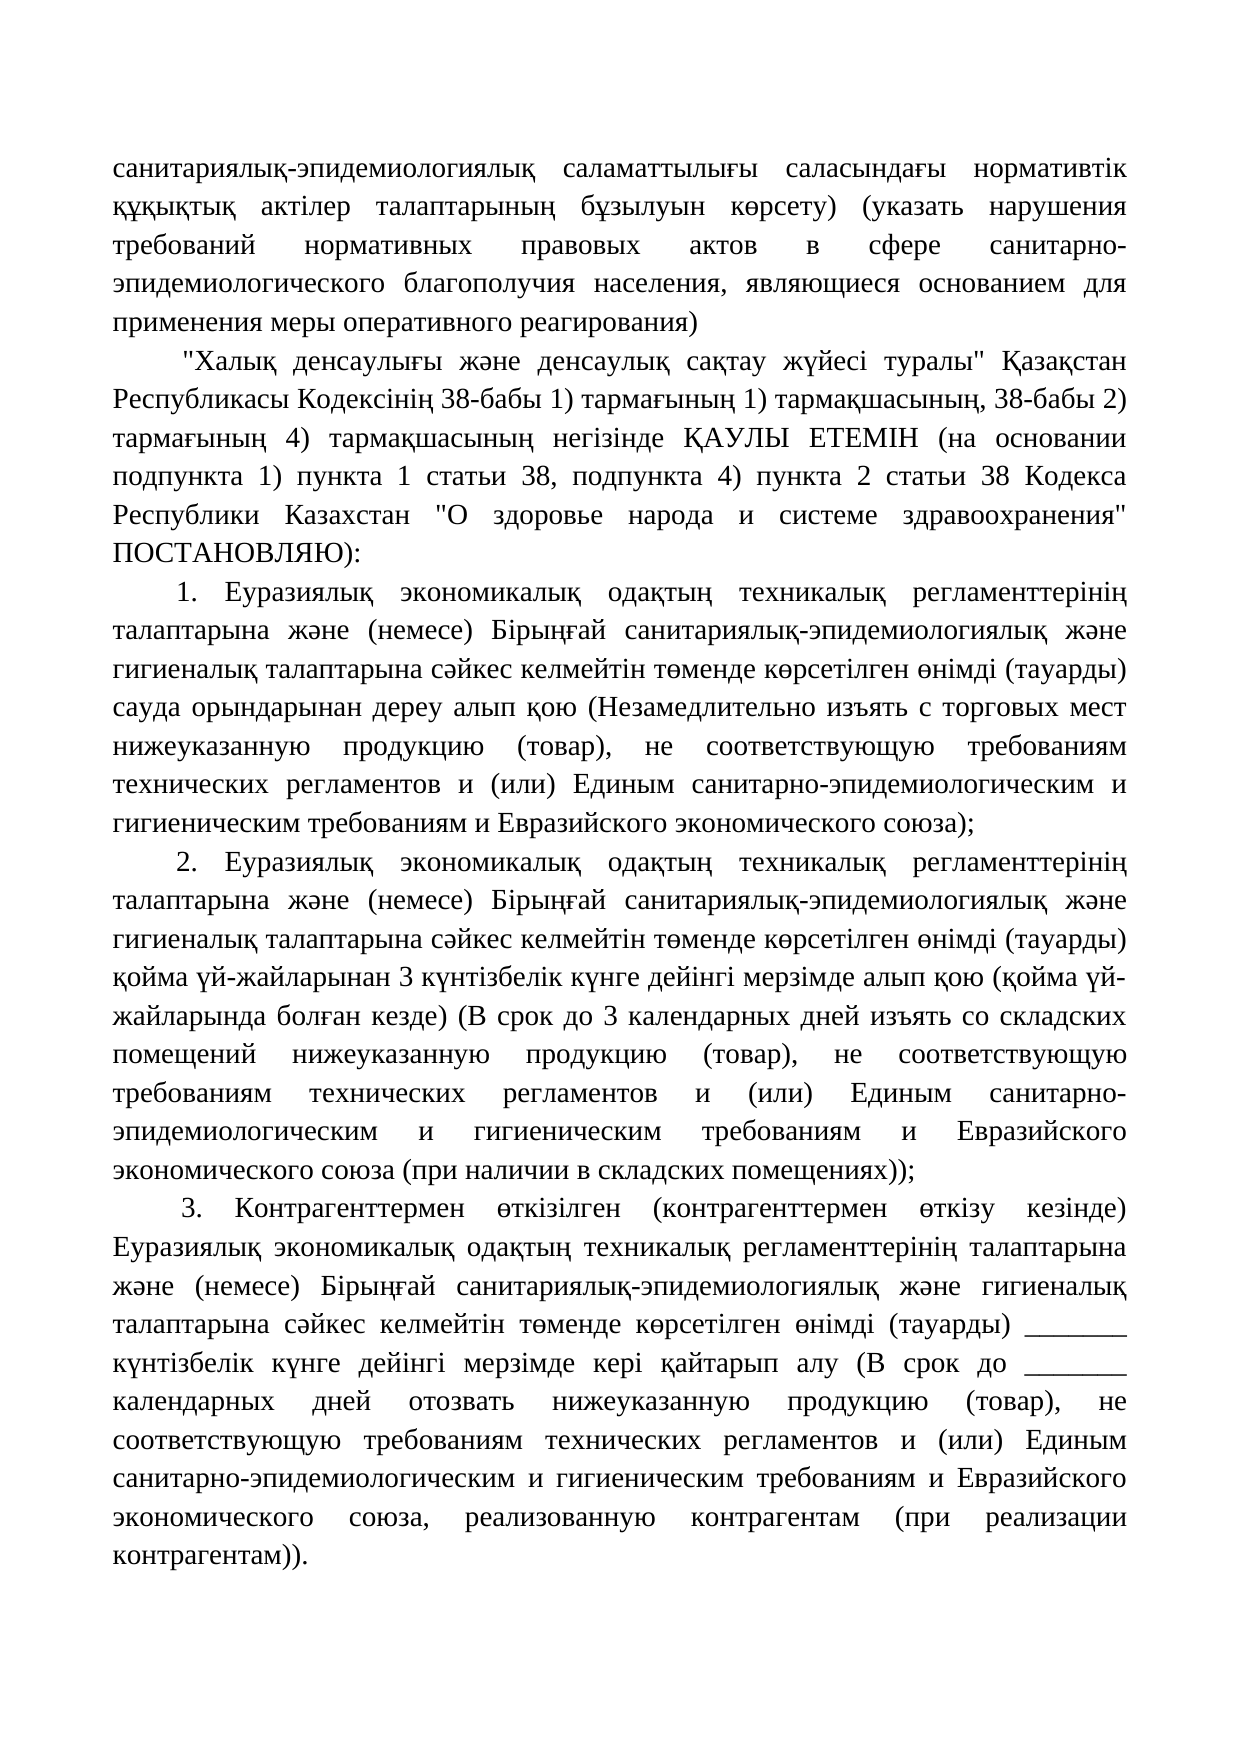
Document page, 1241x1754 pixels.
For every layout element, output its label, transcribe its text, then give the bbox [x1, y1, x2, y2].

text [112, 150, 1128, 338]
text 1. Еуразиялық экономикалық одақтың техникалық регламенттерінің талаптарына және (немесе) Бірыңғай санитариялық-эпидемиологиялық және гигиеналық талаптарына сәйкес келмейтін төменде көрсетілген өнімді (тауарды) сауда орындарынан дереу алып қою (Незамедлительно изъять с торговых мест нижеуказанную продукцию (товар), не соответствующую требованиям технических регламентов и (или) Единым санитарно-эпидемиологическим и гигиеническим требованиям и Евразийского экономического союза); [112, 574, 1128, 839]
text 3. Контрагенттермен өткізілген (контрагенттермен өткізу кезінде) Еуразиялық экономикалық одақтың техникалық регламенттерінің талаптарына және (немесе) Бірыңғай санитариялық-эпидемиологиялық және гигиеналық талаптарына сәйкес келмейтін төменде көрсетілген өнімді (тауарды) _______ күнтізбелік күнге дейінгі мерзімде кері қайтарып алу (В срок до _______ календарных дней отозвать нижеуказанную продукцию (товар), не соответствующую требованиям технических регламентов и (или) Единым санитарно-эпидемиологическим и гигиеническим требованиям и Евразийского экономического союза, реализованную контрагентам (при реализации контрагентам)). [112, 1191, 1128, 1571]
text "Халық денсаулығы және денсаулық сақтау жүйесі туралы" Қазақстан Республикасы Кодексінің 38-бабы 1) тармағының 1) тармақшасының, 38-бабы 2) тармағының 4) тармақшасының негізінде ҚАУЛЫ ЕТЕМІН (на основании подпункта 1) пункта 1 статьи 38, подпункта 4) пункта 2 статьи 38 Кодекса Республики Казахстан "О здоровье народа и системе здравоохранения" ПОСТАНОВЛЯЮ): [112, 343, 1128, 569]
text 2. Еуразиялық экономикалық одақтың техникалық регламенттерінің талаптарына және (немесе) Бірыңғай санитариялық-эпидемиологиялық және гигиеналық талаптарына сәйкес келмейтін төменде көрсетілген өнімді (тауарды) қойма үй-жайларынан 3 күнтізбелік күнге дейінгі мерзімде алып қою (қойма үй-жайларында болған кезде) (В срок до 3 календарных дней изъять со складских помещений нижеуказанную продукцию (товар), не соответствующую требованиям технических регламентов и (или) Единым санитарно-эпидемиологическим и гигиеническим требованиям и Евразийского экономического союза (при наличии в складских помещениях)); [112, 844, 1128, 1186]
